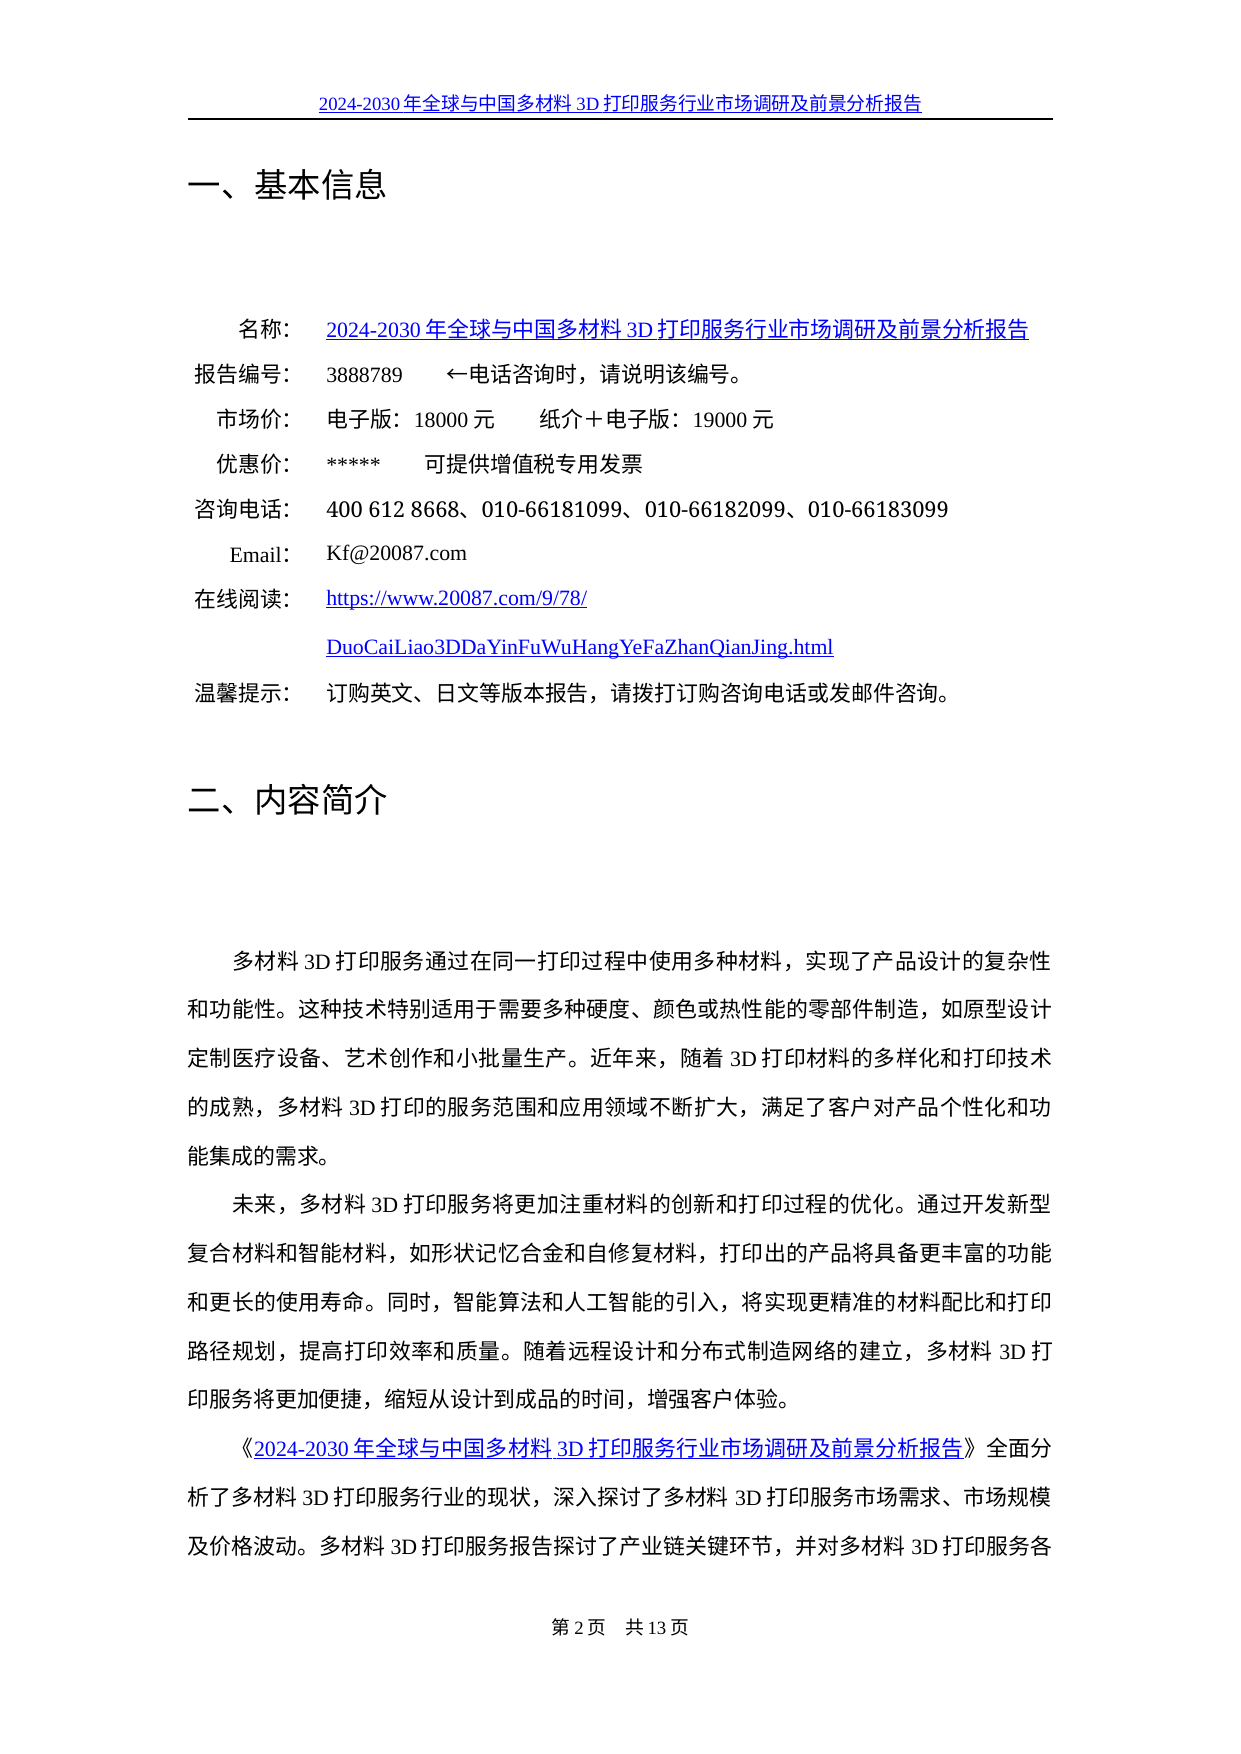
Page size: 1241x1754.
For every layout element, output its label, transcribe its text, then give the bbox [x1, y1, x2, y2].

table_cell 3888789 ←电话咨询时，请说明该编号。 [315, 357, 1073, 402]
table_cell 市场价： [167, 402, 315, 447]
table_header 名称： [167, 312, 315, 357]
table_cell [315, 582, 1073, 675]
table_cell 温馨提示： [167, 675, 315, 720]
title 一、基本信息 [187, 150, 1053, 215]
table_cell Email： [167, 537, 315, 582]
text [187, 943, 1053, 1561]
table_cell 订购英文、日文等版本报告，请拨打订购咨询电话或发邮件咨询。 [315, 675, 1073, 720]
table_cell 报告编号： [167, 357, 315, 402]
table_header 2024-2030年全球与中国多材料3D打印服务行业市场调研及前景分析报告 [315, 312, 1073, 357]
table_cell 在线阅读： [167, 582, 315, 675]
table_cell ***** 可提供增值税专用发票 [315, 447, 1073, 492]
table_cell 咨询电话： [167, 492, 315, 537]
table_cell 400 612 8668、010-66181099、010-66182099、010-66183099 [315, 492, 1073, 537]
table_cell 优惠价： [167, 447, 315, 492]
table_cell 电子版：18000 元 纸介＋电子版：19000 元 [315, 402, 1073, 447]
title 二、内容简介 [187, 766, 1053, 831]
table_cell Kf@20087.com [315, 537, 1073, 582]
